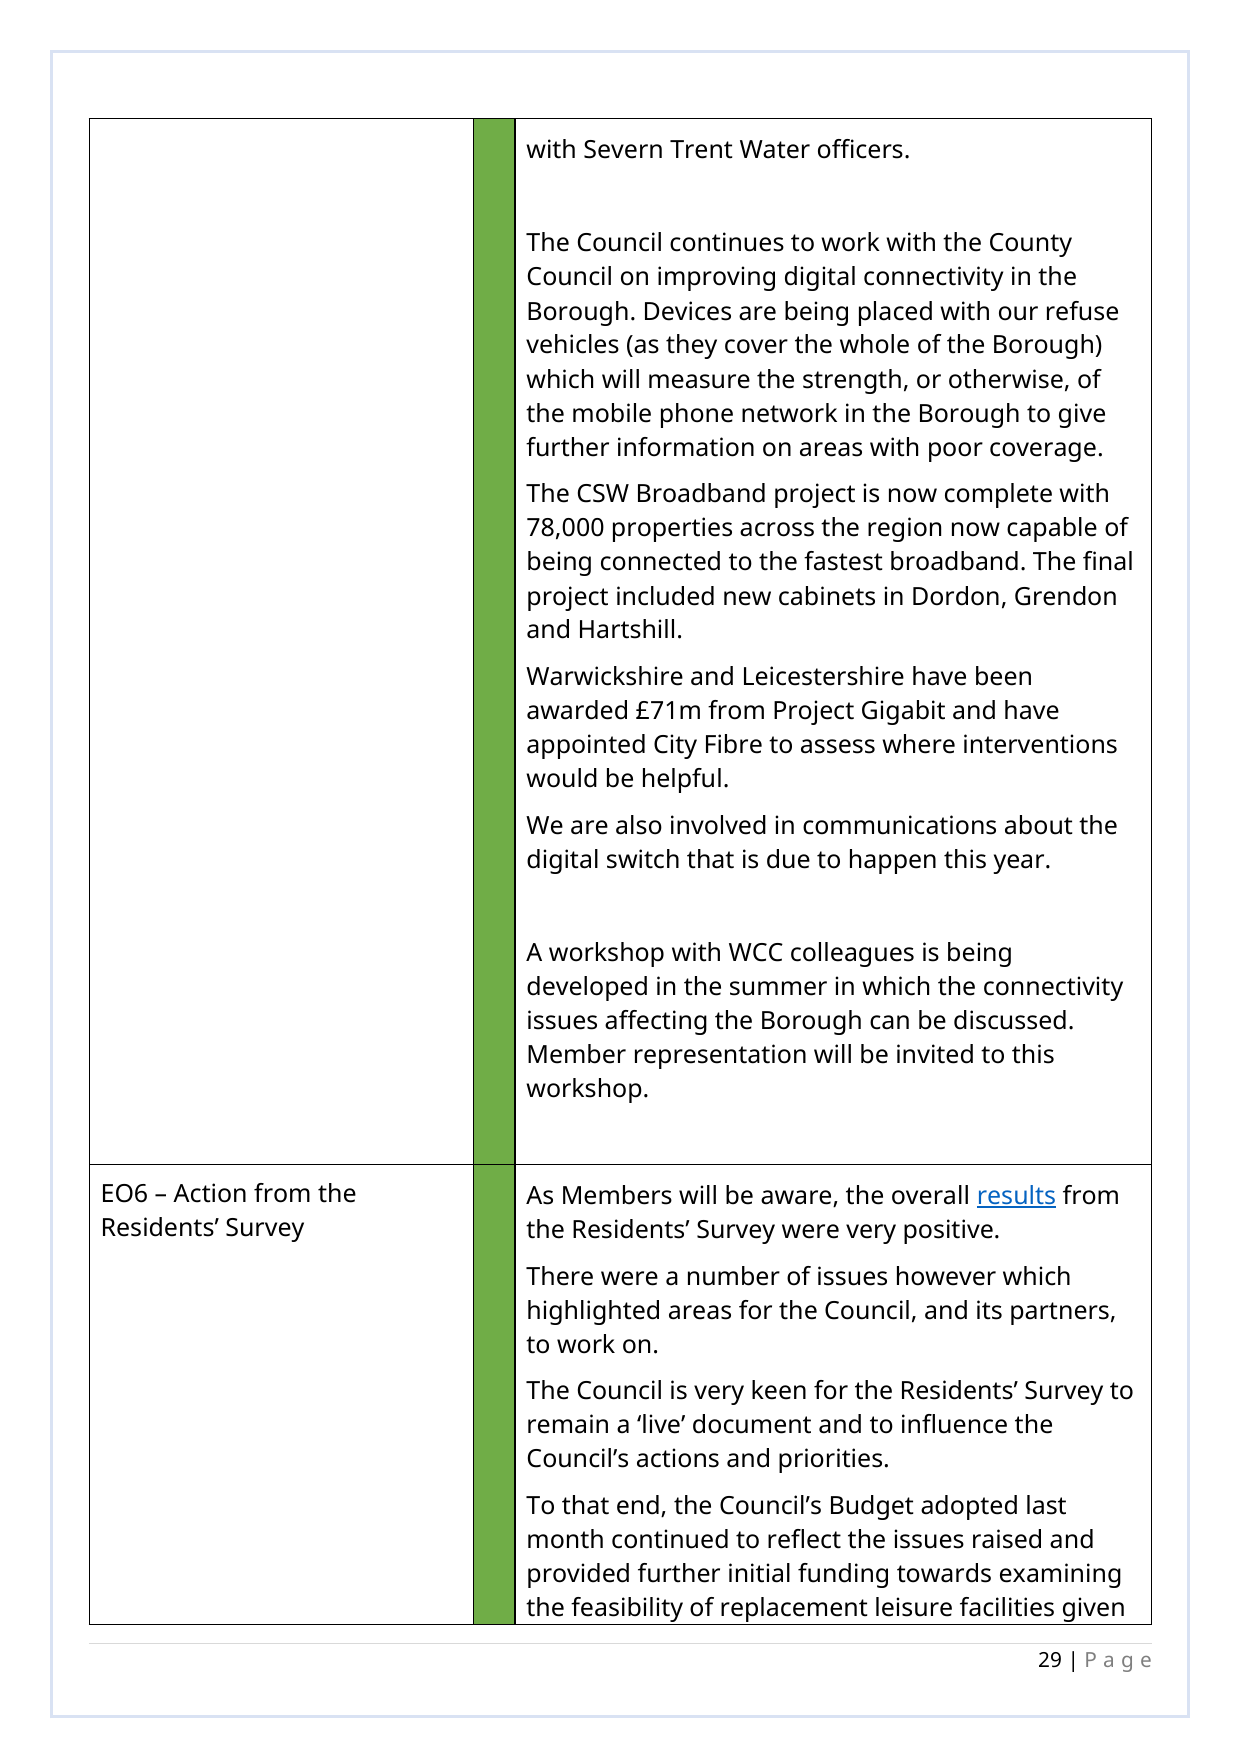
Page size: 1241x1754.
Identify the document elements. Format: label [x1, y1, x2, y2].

table_cell [90, 119, 473, 1164]
table_cell [90, 1165, 473, 1624]
table_cell [516, 1165, 1151, 1624]
table_cell [474, 119, 514, 1164]
table_cell [516, 119, 1151, 1164]
table_cell [474, 1165, 514, 1624]
